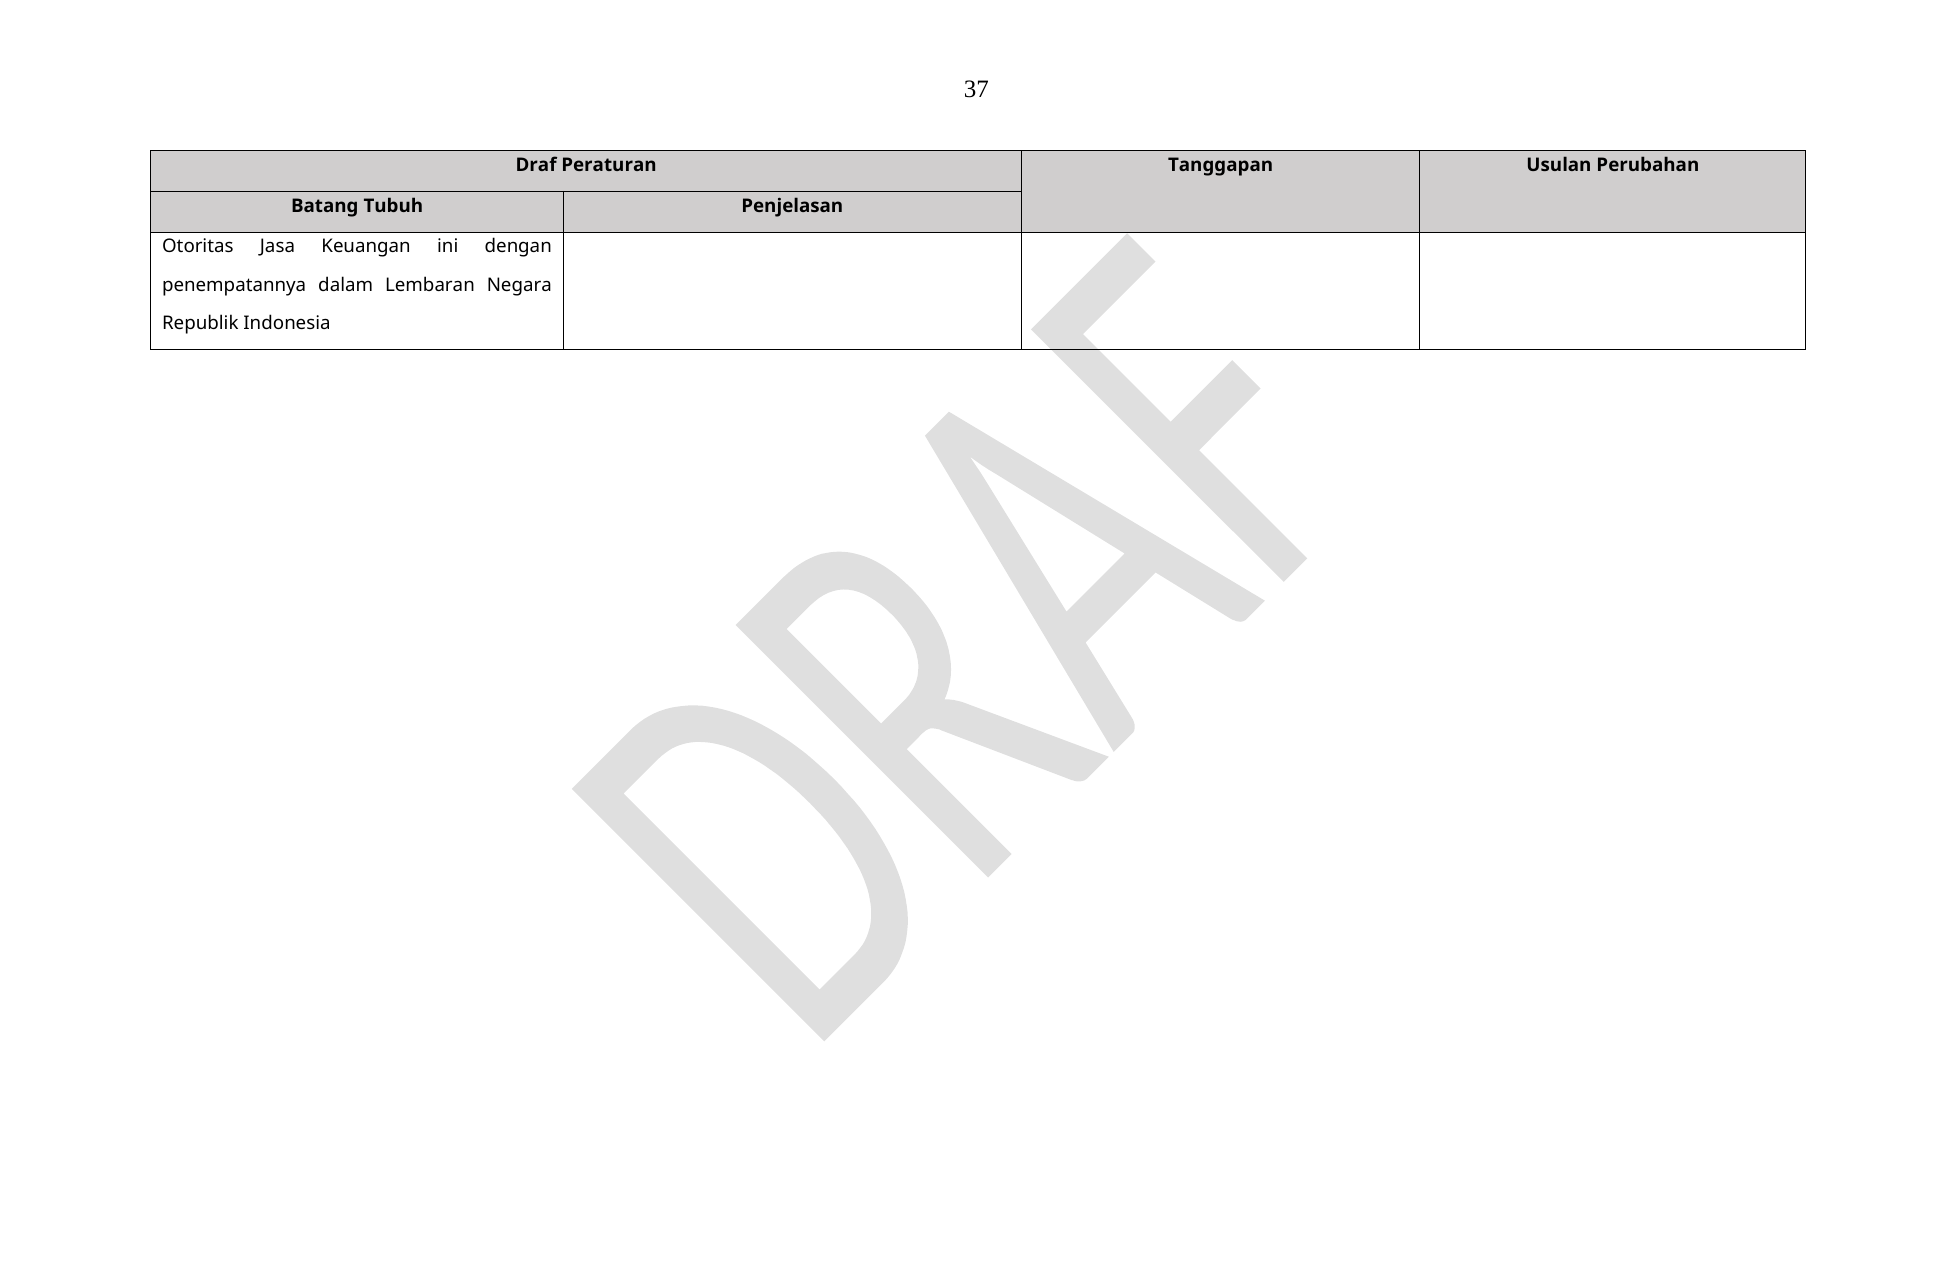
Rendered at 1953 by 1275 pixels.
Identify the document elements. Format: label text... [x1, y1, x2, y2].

table_cell Penjelasan [564, 192, 1021, 232]
table_header Draf Peraturan [151, 151, 1021, 191]
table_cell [151, 233, 563, 349]
table_header Usulan Perubahan [1420, 151, 1805, 232]
table_cell [564, 233, 1021, 349]
table_cell [1420, 233, 1805, 349]
table_cell [1022, 233, 1419, 349]
table_header Tanggapan [1022, 151, 1419, 232]
table_cell Batang Tubuh [151, 192, 563, 232]
